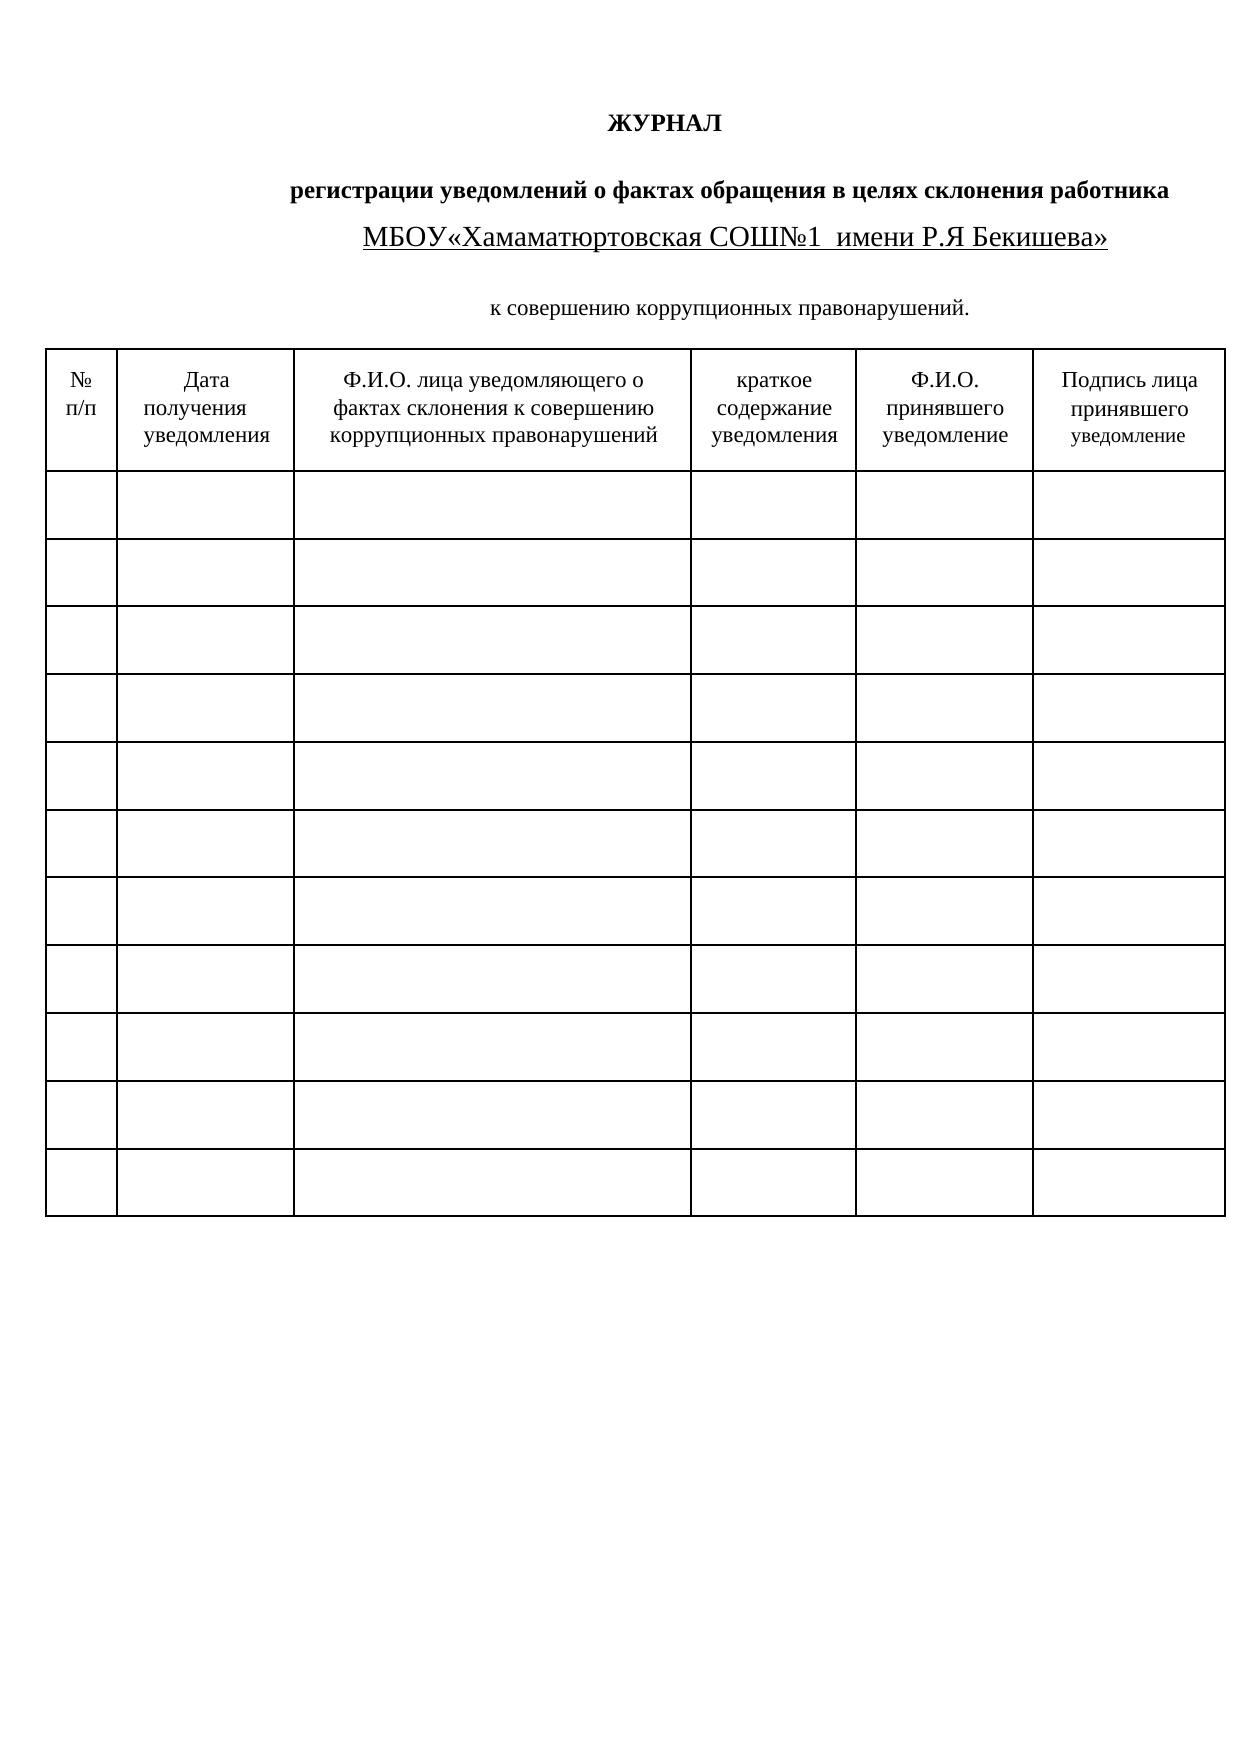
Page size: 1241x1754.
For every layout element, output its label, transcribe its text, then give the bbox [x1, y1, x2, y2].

table_cell [295, 1014, 690, 1079]
table_cell [857, 1082, 1032, 1147]
table_cell [118, 946, 293, 1012]
table_cell [47, 946, 116, 1012]
table_cell [1034, 675, 1224, 741]
table_cell [47, 675, 116, 741]
table_cell [692, 472, 855, 537]
table_cell [1034, 743, 1224, 808]
table_cell [118, 1082, 293, 1147]
table_cell [1034, 1014, 1224, 1079]
table_cell [47, 811, 116, 876]
table_cell [118, 472, 293, 537]
table_header № п/п [47, 350, 116, 469]
table_cell [1034, 472, 1224, 537]
table_header Подпись лица принявшего уведомление [1034, 350, 1224, 469]
table_header Дата получения уведомления [118, 350, 293, 469]
table_cell [857, 1150, 1032, 1215]
table_header краткое содержание уведомления [692, 350, 855, 469]
table_cell [857, 743, 1032, 808]
table_cell [118, 811, 293, 876]
table_cell [1034, 540, 1224, 605]
table_cell [1034, 607, 1224, 673]
table_cell [118, 1014, 293, 1079]
table_cell [295, 540, 690, 605]
table_cell [692, 946, 855, 1012]
table_cell [857, 607, 1032, 673]
table_cell [692, 1150, 855, 1215]
table_cell [295, 1150, 690, 1215]
table_cell [857, 811, 1032, 876]
table_cell [295, 1082, 690, 1147]
table_cell [47, 472, 116, 537]
table_cell [1034, 811, 1224, 876]
table_cell [47, 878, 116, 944]
table_cell [118, 878, 293, 944]
table_cell [1034, 1150, 1224, 1215]
table_cell [118, 1150, 293, 1215]
table_cell [118, 607, 293, 673]
table_header Ф.И.О. принявшего уведомление [857, 350, 1032, 469]
table_cell [47, 540, 116, 605]
table_cell [47, 1014, 116, 1079]
table_cell [692, 743, 855, 808]
table_cell [692, 1014, 855, 1079]
text к совершению коррупционных правонарушений. [221, 271, 1238, 320]
table_cell [118, 743, 293, 808]
table_cell [118, 675, 293, 741]
subtitle ЖУРНАЛ [177, 108, 1152, 137]
table_cell [857, 1014, 1032, 1079]
table_cell [47, 1082, 116, 1147]
table_cell [295, 675, 690, 741]
text регистрации уведомлений о фактах обращения в целях склонения работника МБОУ«Хамаматюртовская СОШ№1 имени Р.Я Бекишева» [221, 155, 1238, 253]
table_cell [295, 607, 690, 673]
table_cell [692, 675, 855, 741]
table_cell [118, 540, 293, 605]
table_cell [692, 1082, 855, 1147]
table_cell [1034, 1082, 1224, 1147]
table_cell [47, 743, 116, 808]
table_cell [692, 811, 855, 876]
table_cell [295, 743, 690, 808]
table_cell [692, 878, 855, 944]
table_cell [857, 540, 1032, 605]
table_cell [47, 607, 116, 673]
table_cell [1034, 878, 1224, 944]
table_cell [295, 946, 690, 1012]
table_cell [857, 946, 1032, 1012]
table_cell [857, 472, 1032, 537]
table_cell [295, 878, 690, 944]
table_cell [692, 540, 855, 605]
table_header Ф.И.О. лица уведомляющего о фактах склонения к совершению коррупционных правонарушений [295, 350, 690, 469]
table_cell [295, 811, 690, 876]
table_cell [295, 472, 690, 537]
table_cell [47, 1150, 116, 1215]
table_cell [857, 878, 1032, 944]
table_cell [1034, 946, 1224, 1012]
table_cell [857, 675, 1032, 741]
table_cell [692, 607, 855, 673]
